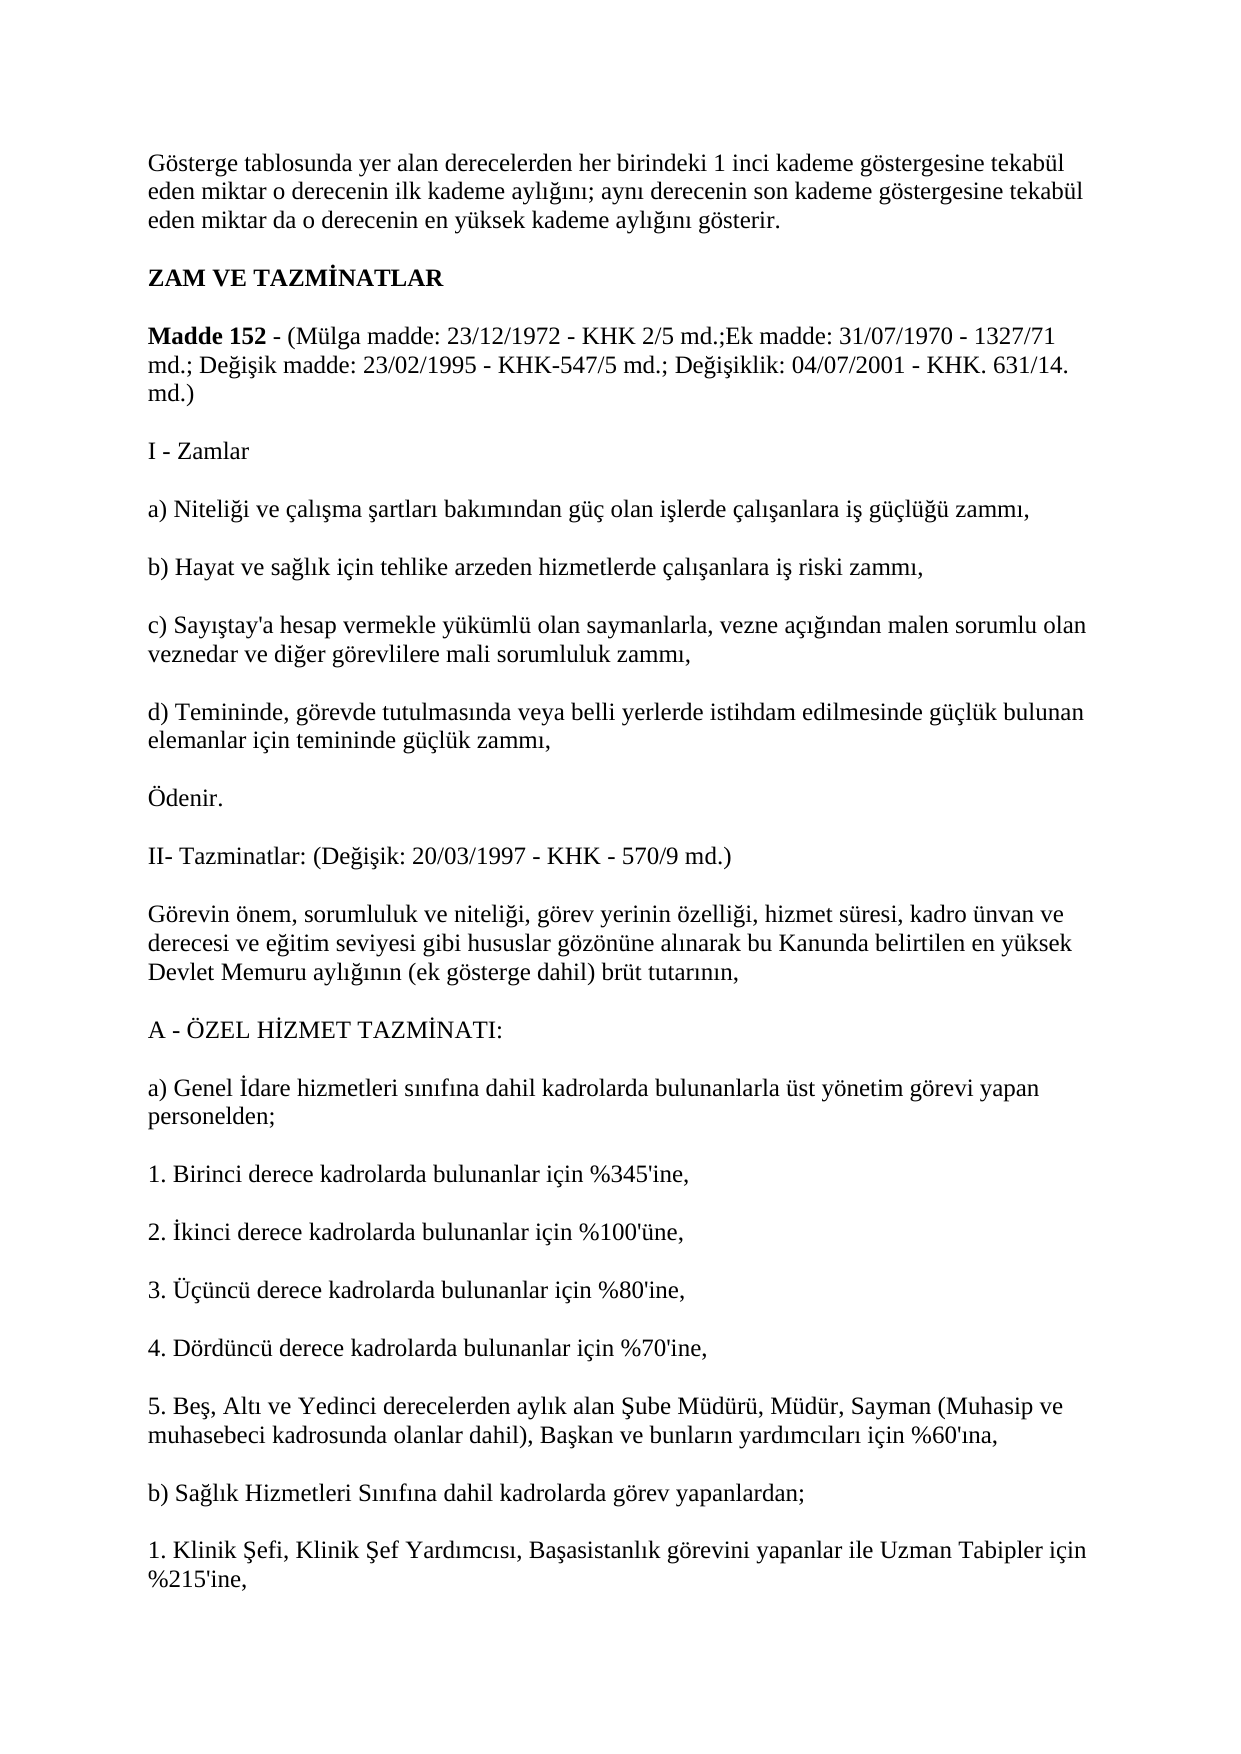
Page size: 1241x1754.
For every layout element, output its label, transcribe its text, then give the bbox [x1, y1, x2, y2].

text 3. Üçüncü derece kadrolarda bulunanlar için %80'ine, [148, 1275, 1093, 1304]
text c) Sayıştay'a hesap vermekle yükümlü olan saymanlarla, vezne açığından malen sorumlu olan veznedar ve diğer görevlilere mali sorumluluk zammı, [148, 610, 1093, 668]
text 1. Birinci derece kadrolarda bulunanlar için %345'ine, [148, 1159, 1093, 1188]
text b) Hayat ve sağlık için tehlike arzeden hizmetlerde çalışanlara iş riski zammı, [148, 552, 1093, 581]
text II- Tazminatlar: (Değişik: 20/03/1997 - KHK - 570/9 md.) [148, 841, 1093, 870]
text Madde 152 - (Mülga madde: 23/12/1972 - KHK 2/5 md.;Ek madde: 31/07/1970 - 1327/71 md.; Değişik madde: 23/02/1995 - KHK-547/5 md.; Değişiklik: 04/07/2001 - KHK. 631/14. md.) [148, 321, 1093, 407]
text Görevin önem, sorumluluk ve niteliği, görev yerinin özelliği, hizmet süresi, kadro ünvan ve derecesi ve eğitim seviyesi gibi hususlar gözönüne alınarak bu Kanunda belirtilen en yüksek Devlet Memuru aylığının (ek gösterge dahil) brüt tutarının, [148, 899, 1093, 986]
text a) Niteliği ve çalışma şartları bakımından güç olan işlerde çalışanlara iş güçlüğü zammı, [148, 494, 1093, 523]
text b) Sağlık Hizmetleri Sınıfına dahil kadrolarda görev yapanlardan; [148, 1478, 1093, 1506]
text ZAM VE TAZMİNATLAR [148, 263, 1093, 292]
text 2. İkinci derece kadrolarda bulunanlar için %100'üne, [148, 1217, 1093, 1246]
text Gösterge tablosunda yer alan derecelerden her birindeki 1 inci kademe göstergesine tekabül eden miktar o derecenin ilk kademe aylığını; aynı derecenin son kademe göstergesine tekabül eden miktar da o derecenin en yüksek kademe aylığını gösterir. [148, 148, 1093, 234]
text 5. Beş, Altı ve Yedinci derecelerden aylık alan Şube Müdürü, Müdür, Sayman (Muhasip ve muhasebeci kadrosunda olanlar dahil), Başkan ve bunların yardımcıları için %60'ına, [148, 1391, 1093, 1448]
text 4. Dördüncü derece kadrolarda bulunanlar için %70'ine, [148, 1333, 1093, 1362]
text a) Genel İdare hizmetleri sınıfına dahil kadrolarda bulunanlarla üst yönetim görevi yapan personelden; [148, 1073, 1093, 1130]
text A - ÖZEL HİZMET TAZMİNATI: [148, 1015, 1093, 1043]
text Ödenir. [148, 783, 1093, 812]
text 1. Klinik Şefi, Klinik Şef Yardımcısı, Başasistanlık görevini yapanlar ile Uzman Tabipler için %215'ine, [148, 1536, 1093, 1593]
text d) Temininde, görevde tutulmasında veya belli yerlerde istihdam edilmesinde güçlük bulunan elemanlar için temininde güçlük zammı, [148, 697, 1093, 754]
text I - Zamlar [148, 436, 1093, 465]
